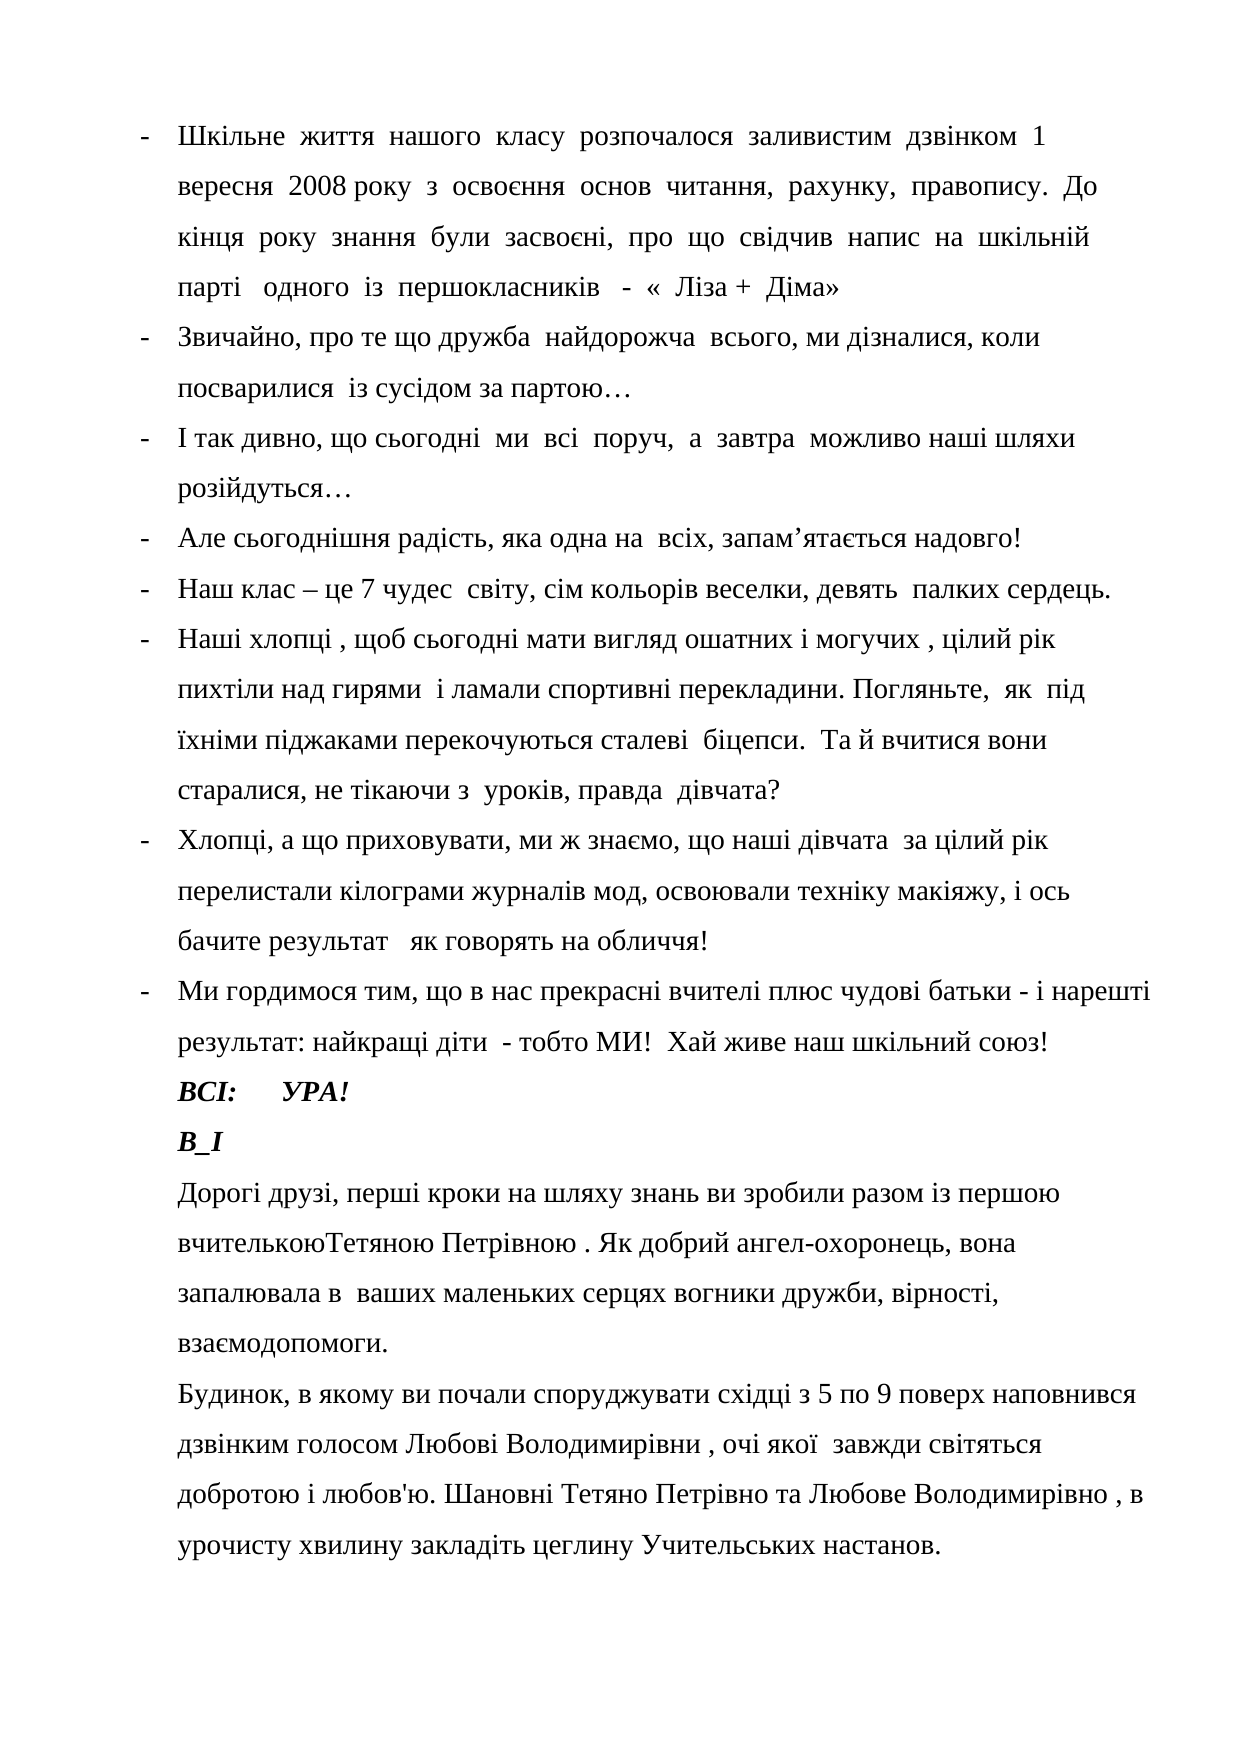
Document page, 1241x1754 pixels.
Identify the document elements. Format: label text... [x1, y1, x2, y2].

text Дорогі друзі, перші кроки на шляху знань ви зробили разом із першою вчителькоюТетяною Петрівною . Як добрий ангел-охоронець, вона запалювала в ваших маленьких серцях вогники дружби, вірності, взаємодопомоги. [177, 1175, 1152, 1359]
text Будинок, в якому ви почали споруджувати східці з 5 по 9 поверх наповнився дзвінким голосом Любові Володимирівни , очі якої завжди світяться добротою і любов'ю. Шановні Тетяно Петрівно та Любове Володимирівно , в урочисту хвилину закладіть цеглину Учительських настанов. [177, 1376, 1152, 1560]
list ВСІ: УРА! [177, 1074, 1152, 1108]
list І так дивно, що сьогодні ми всі поруч, а завтра можливо наші шляхи розійдуться… [140, 420, 1152, 504]
list Але сьогоднішня радість, яка одна на всіх, запам’ятається надовго! [140, 521, 1152, 554]
list Наш клас – це 7 чудес світу, сім кольорів веселки, девять палких сердець. [140, 571, 1152, 604]
list Хлопці, а що приховувати, ми ж знаємо, що наші дівчата за цілий рік перелистали кілограми журналів мод, освоювали техніку макіяжу, і ось бачите результат як говорять на обличчя! [140, 822, 1152, 957]
list Наші хлопці , щоб сьогодні мати вигляд ошатних і могучих , цілий рік пихтіли над гирями і ламали спортивні перекладини. Погляньте, як під їхніми піджаками перекочуються сталеві біцепси. Та й вчитися вони старалися, не тікаючи з уроків, правда дівчата? [140, 621, 1152, 806]
list Ми гордимося тим, що в нас прекрасні вчителі плюс чудові батьки - і нарешті результат: найкращі діти - тобто МИ! Хай живе наш шкільний союз! [140, 973, 1152, 1057]
list Звичайно, про те що дружба найдорожча всього, ми дізналися, коли посварилися із сусідом за партою… [140, 319, 1152, 403]
list В_І [177, 1124, 1152, 1158]
list Шкільне життя нашого класу розпочалося заливистим дзвінком 1 вересня 2008 року з освоєння основ читання, рахунку, правопису. До кінця року знання були засвоєні, про що свідчив напис на шкільній парті одного із першокласників - « Ліза + Діма» [140, 118, 1152, 303]
